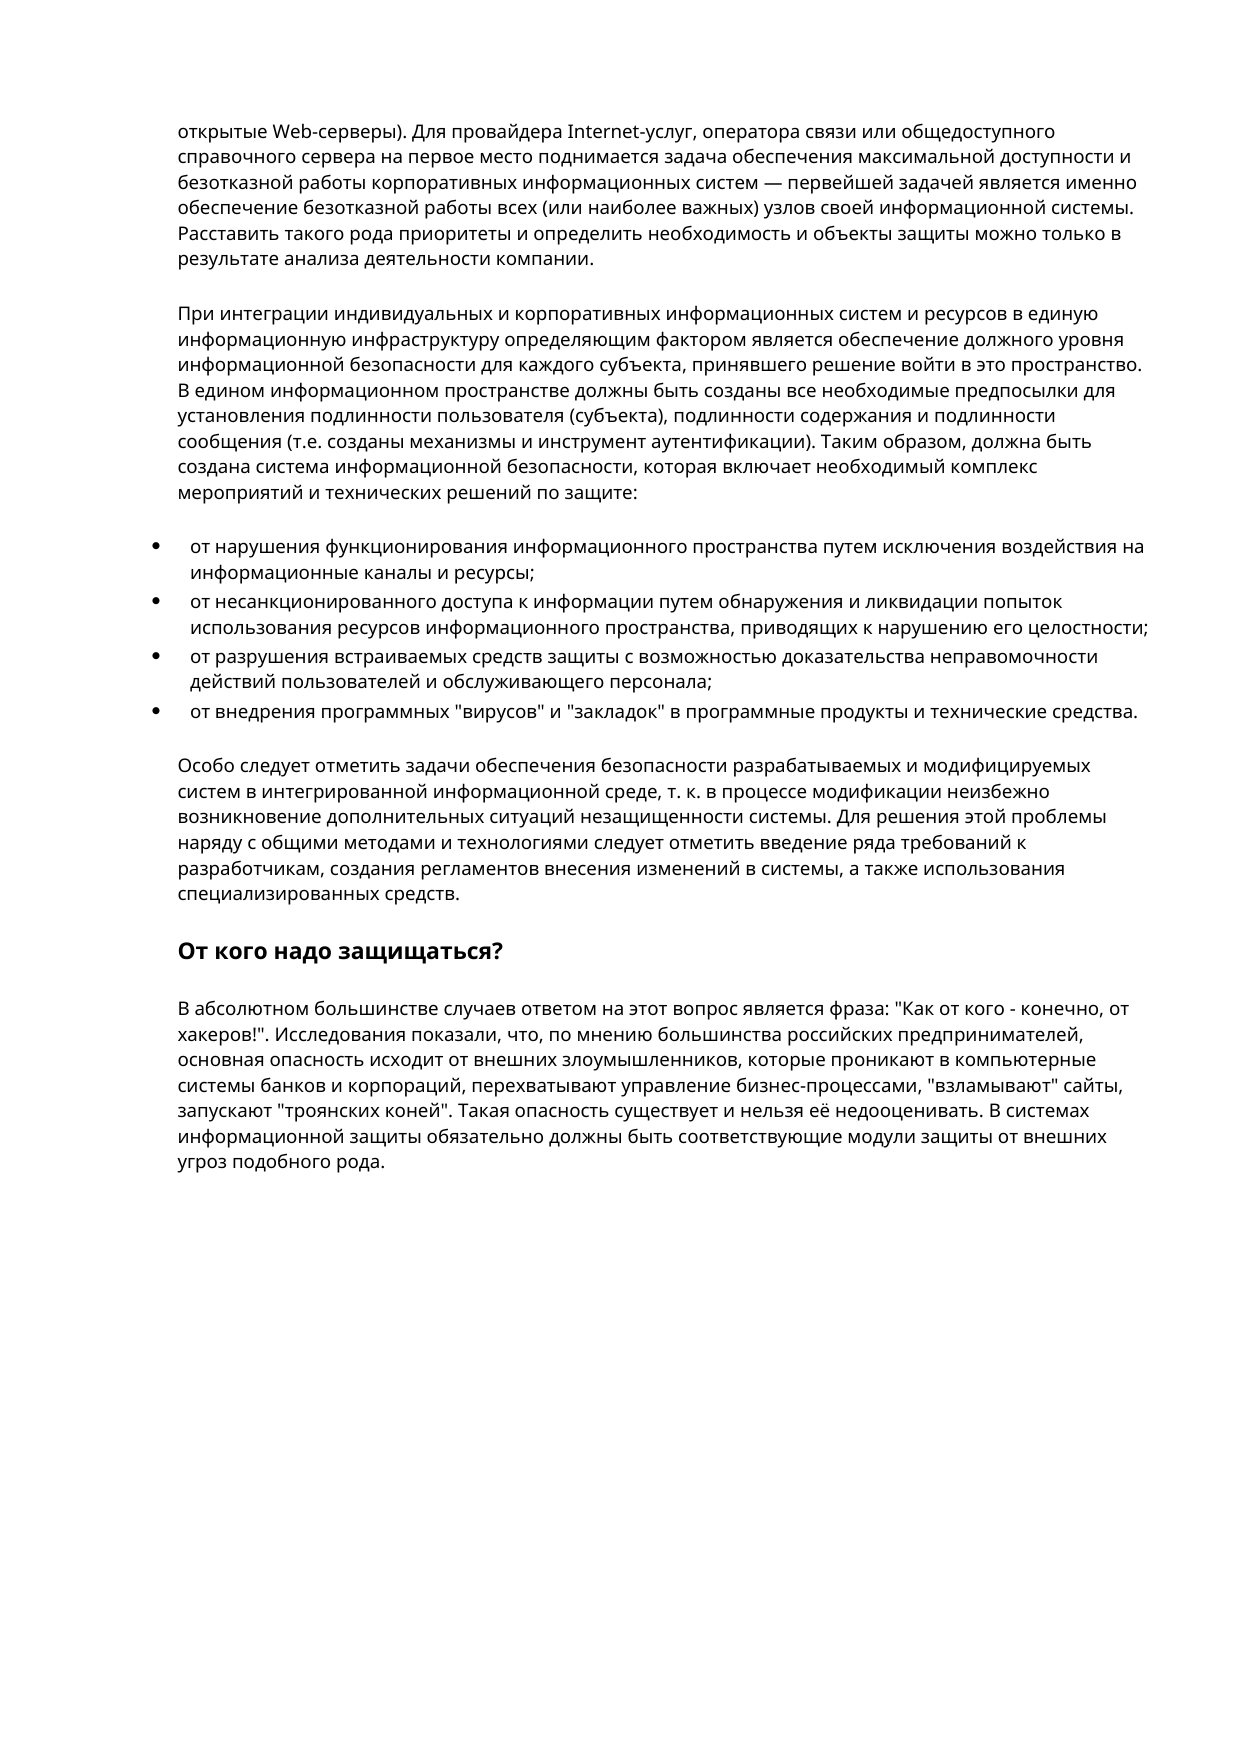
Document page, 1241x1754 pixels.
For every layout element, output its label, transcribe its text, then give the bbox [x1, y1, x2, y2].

list от внедрения программных "вирусов" и "закладок" в программные продукты и технические средства. [152, 698, 1152, 724]
text От кого надо защищаться? [177, 935, 1152, 966]
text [177, 118, 1152, 271]
list от несанкционированного доступа к информации путем обнаружения и ликвидации попыток использования ресурсов информационного пространства, приводящих к нарушению его целостности; [152, 588, 1152, 639]
text При интеграции индивидуальных и корпоративных информационных систем и ресурсов в единую информационную инфраструктуру определяющим фактором является обеспечение должного уровня информационной безопасности для каждого субъекта, принявшего решение войти в это пространство. В едином информационном пространстве должны быть созданы все необходимые предпосылки для установления подлинности пользователя (субъекта), подлинности содержания и подлинности сообщения (т.е. созданы механизмы и инструмент аутентификации). Таким образом, должна быть создана система информационной безопасности, которая включает необходимый комплекс мероприятий и технических решений по защите: [177, 300, 1152, 504]
list от разрушения встраиваемых средств защиты с возможностью доказательства неправомочности действий пользователей и обслуживающего персонала; [152, 643, 1152, 694]
text Особо следует отметить задачи обеспечения безопасности разрабатываемых и модифицируемых систем в интегрированной информационной среде, т. к. в процессе модификации неизбежно возникновение дополнительных ситуаций незащищенности системы. Для решения этой проблемы наряду с общими методами и технологиями следует отметить введение ряда требований к разработчикам, создания регламентов внесения изменений в системы, а также использования специализированных средств. [177, 753, 1152, 906]
text В абсолютном большинстве случаев ответом на этот вопрос является фраза: "Как от кого - конечно, от хакеров!". Исследования показали, что, по мнению большинства российских предпринимателей, основная опасность исходит от внешних злоумышленников, которые проникают в компьютерные системы банков и корпораций, перехватывают управление бизнес-процессами, "взламывают" сайты, запускают "троянских коней". Такая опасность существует и нельзя её недооценивать. В системах информационной защиты обязательно должны быть соответствующие модули защиты от внешних угроз подобного рода. [177, 996, 1152, 1174]
list от нарушения функционирования информационного пространства путем исключения воздействия на информационные каналы и ресурсы; [152, 534, 1152, 585]
